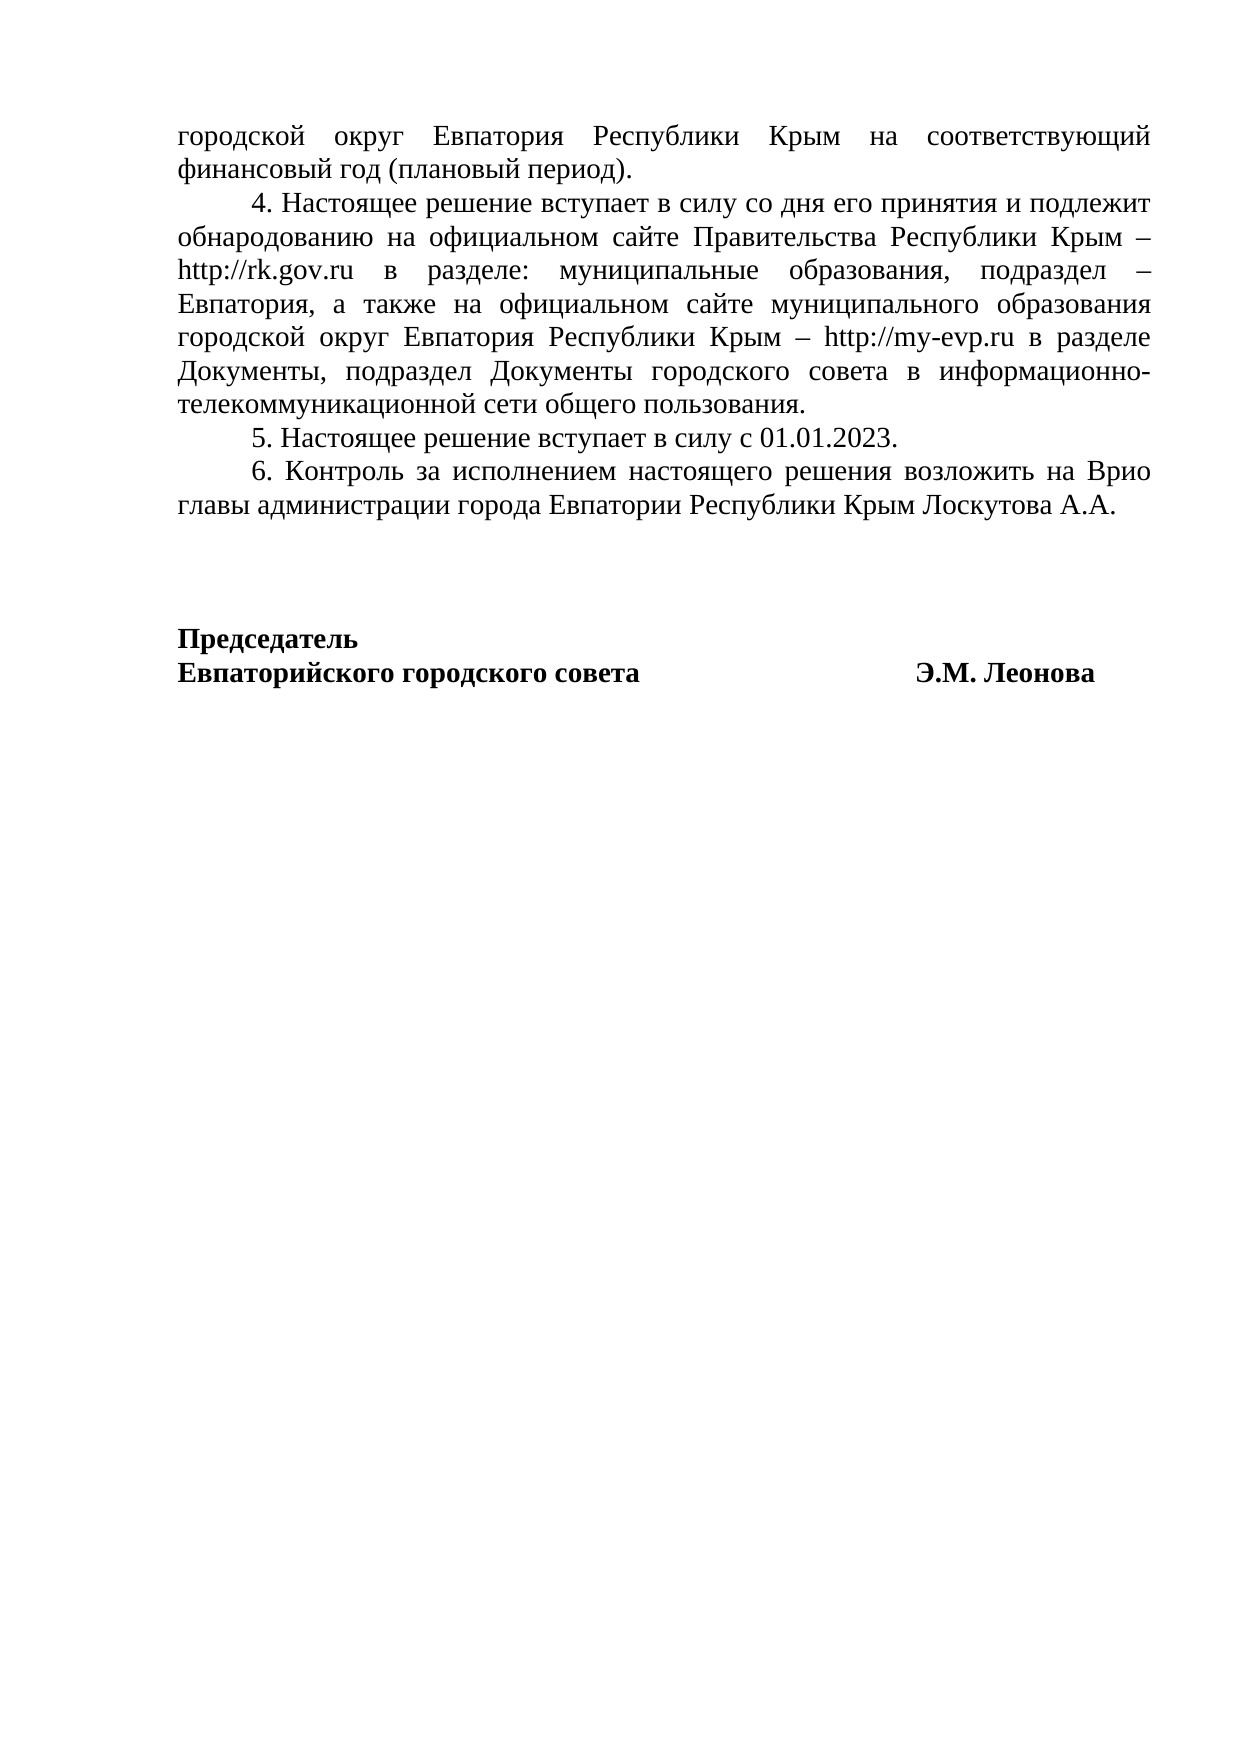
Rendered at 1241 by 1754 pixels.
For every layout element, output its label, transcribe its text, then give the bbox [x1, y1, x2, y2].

text 6. Контроль за исполнением настоящего решения возложить на Врио главы администрации города Евпатории Республики Крым Лоскутова А.А. [177, 453, 1152, 521]
text 4. Настоящее решение вступает в силу со дня его принятия и подлежит обнародованию на официальном сайте Правительства Республики Крым – http://rk.gov.ru в разделе: муниципальные образования, подраздел – Евпатория, а также на официальном сайте муниципального образования городской округ Евпатория Республики Крым – http://my-evp.ru в разделе Документы, подраздел Документы городского совета в информационно-телекоммуникационной сети общего пользования. [177, 185, 1152, 420]
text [177, 118, 1152, 185]
text 5. Настоящее решение вступает в силу с 01.01.2023. [177, 420, 1152, 453]
text Председатель [177, 621, 1152, 655]
text Евпаторийского городского совета Э.М. Леонова [177, 655, 1152, 688]
